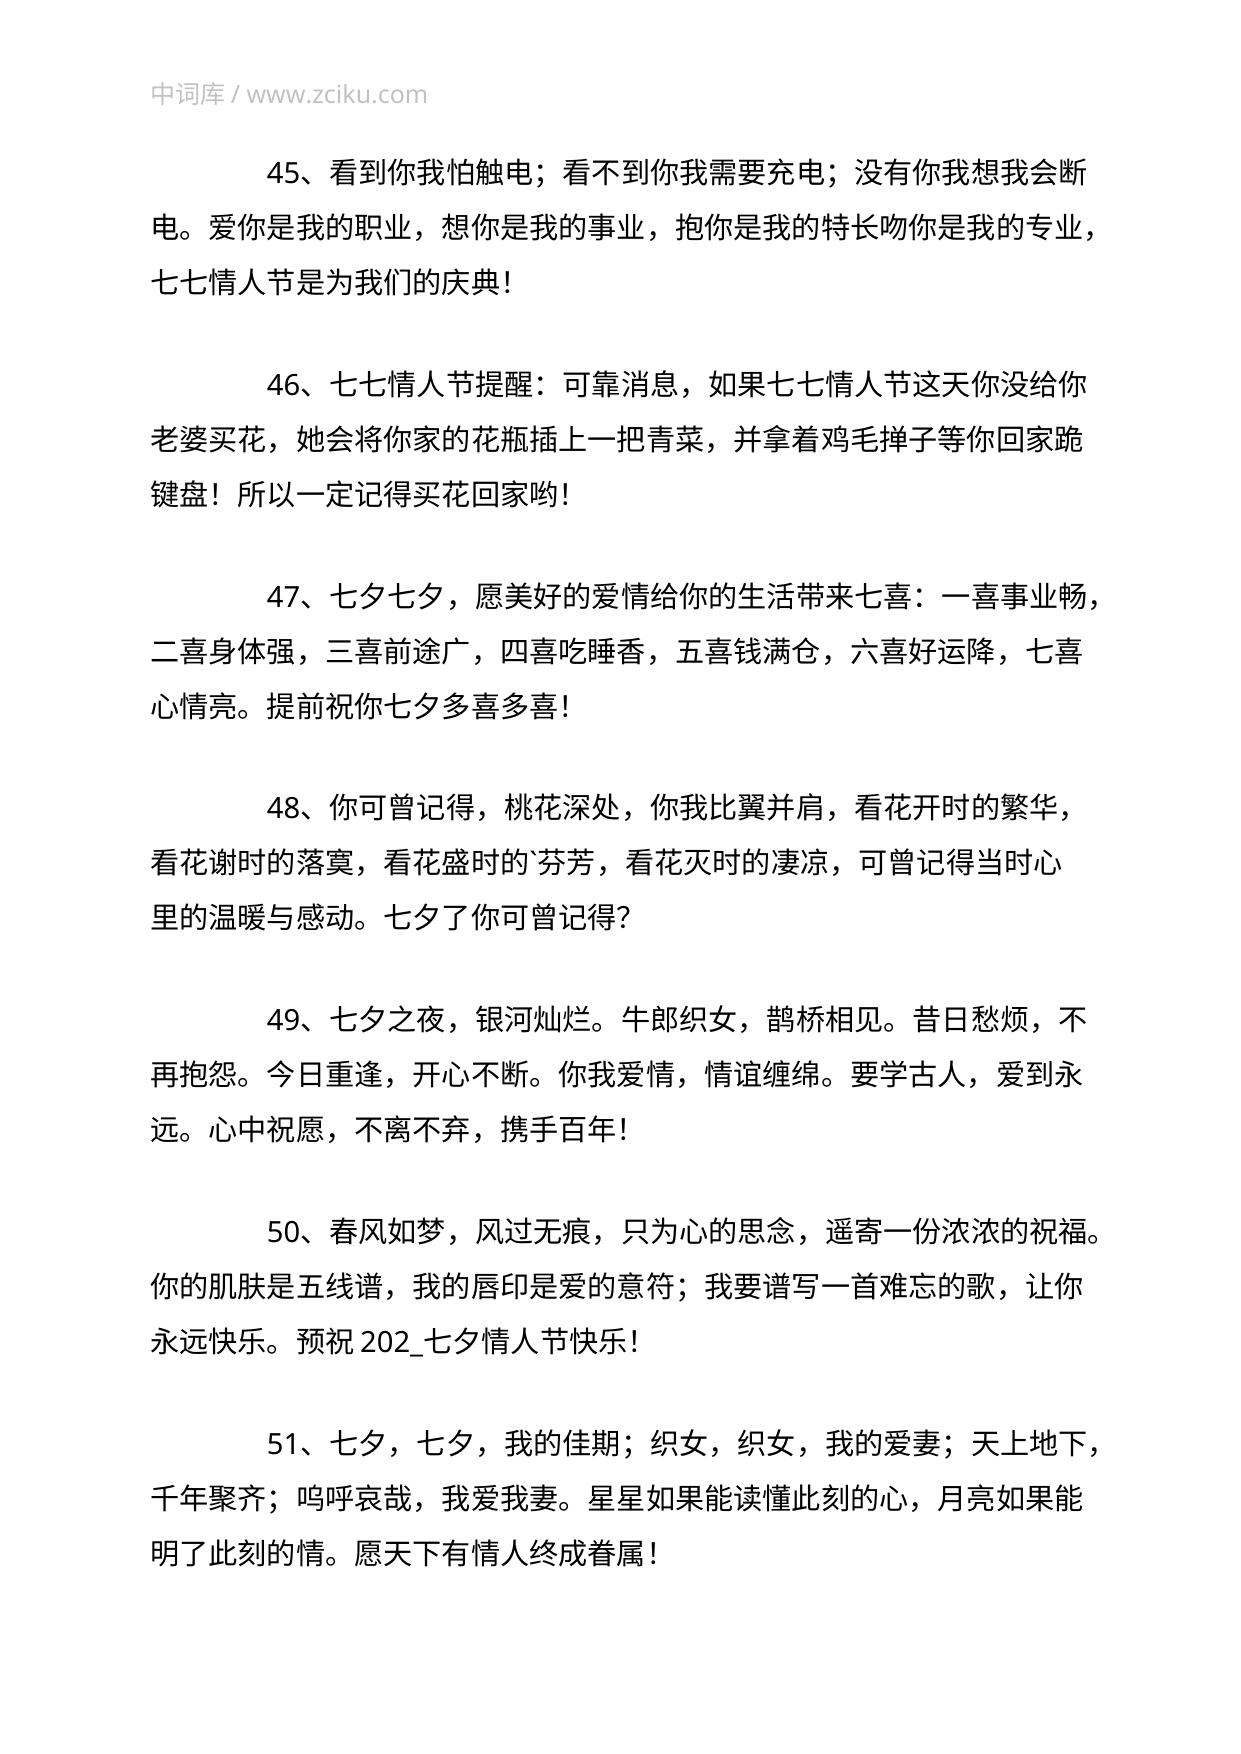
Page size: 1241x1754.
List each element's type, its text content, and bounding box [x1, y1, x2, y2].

text 50、春风如梦，风过无痕，只为心的思念，遥寄一份浓浓的祝福。你的肌肤是五线谱，我的唇印是爱的意符；我要谱写一首难忘的歌，让你永远快乐。预祝202_七夕情人节快乐！ [150, 1208, 1090, 1361]
text 47、七夕七夕，愿美好的爱情给你的生活带来七喜：一喜事业畅，二喜身体强，三喜前途广，四喜吃睡香，五喜钱满仓，六喜好运降，七喜心情亮。提前祝你七夕多喜多喜！ [150, 573, 1090, 726]
text 46、七七情人节提醒：可靠消息，如果七七情人节这天你没给你老婆买花，她会将你家的花瓶插上一把青菜，并拿着鸡毛掸子等你回家跪键盘！所以一定记得买花回家哟！ [150, 362, 1090, 514]
text 49、七夕之夜，银河灿烂。牛郎织女，鹊桥相见。昔日愁烦，不再抱怨。今日重逢，开心不断。你我爱情，情谊缠绵。要学古人，爱到永远。心中祝愿，不离不弃，携手百年！ [150, 997, 1090, 1149]
text 51、七夕，七夕，我的佳期；织女，织女，我的爱妻；天上地下，千年聚齐；呜呼哀哉，我爱我妻。星星如果能读懂此刻的心，月亮如果能明了此刻的情。愿天下有情人终成眷属！ [150, 1420, 1090, 1572]
text 48、你可曾记得，桃花深处，你我比翼并肩，看花开时的繁华，看花谢时的落寞，看花盛时的`芬芳，看花灭时的凄凉，可曾记得当时心里的温暖与感动。七夕了你可曾记得？ [150, 785, 1090, 937]
text 45、看到你我怕触电；看不到你我需要充电；没有你我想我会断电。爱你是我的职业，想你是我的事业，抱你是我的特长吻你是我的专业，七七情人节是为我们的庆典！ [150, 150, 1090, 302]
